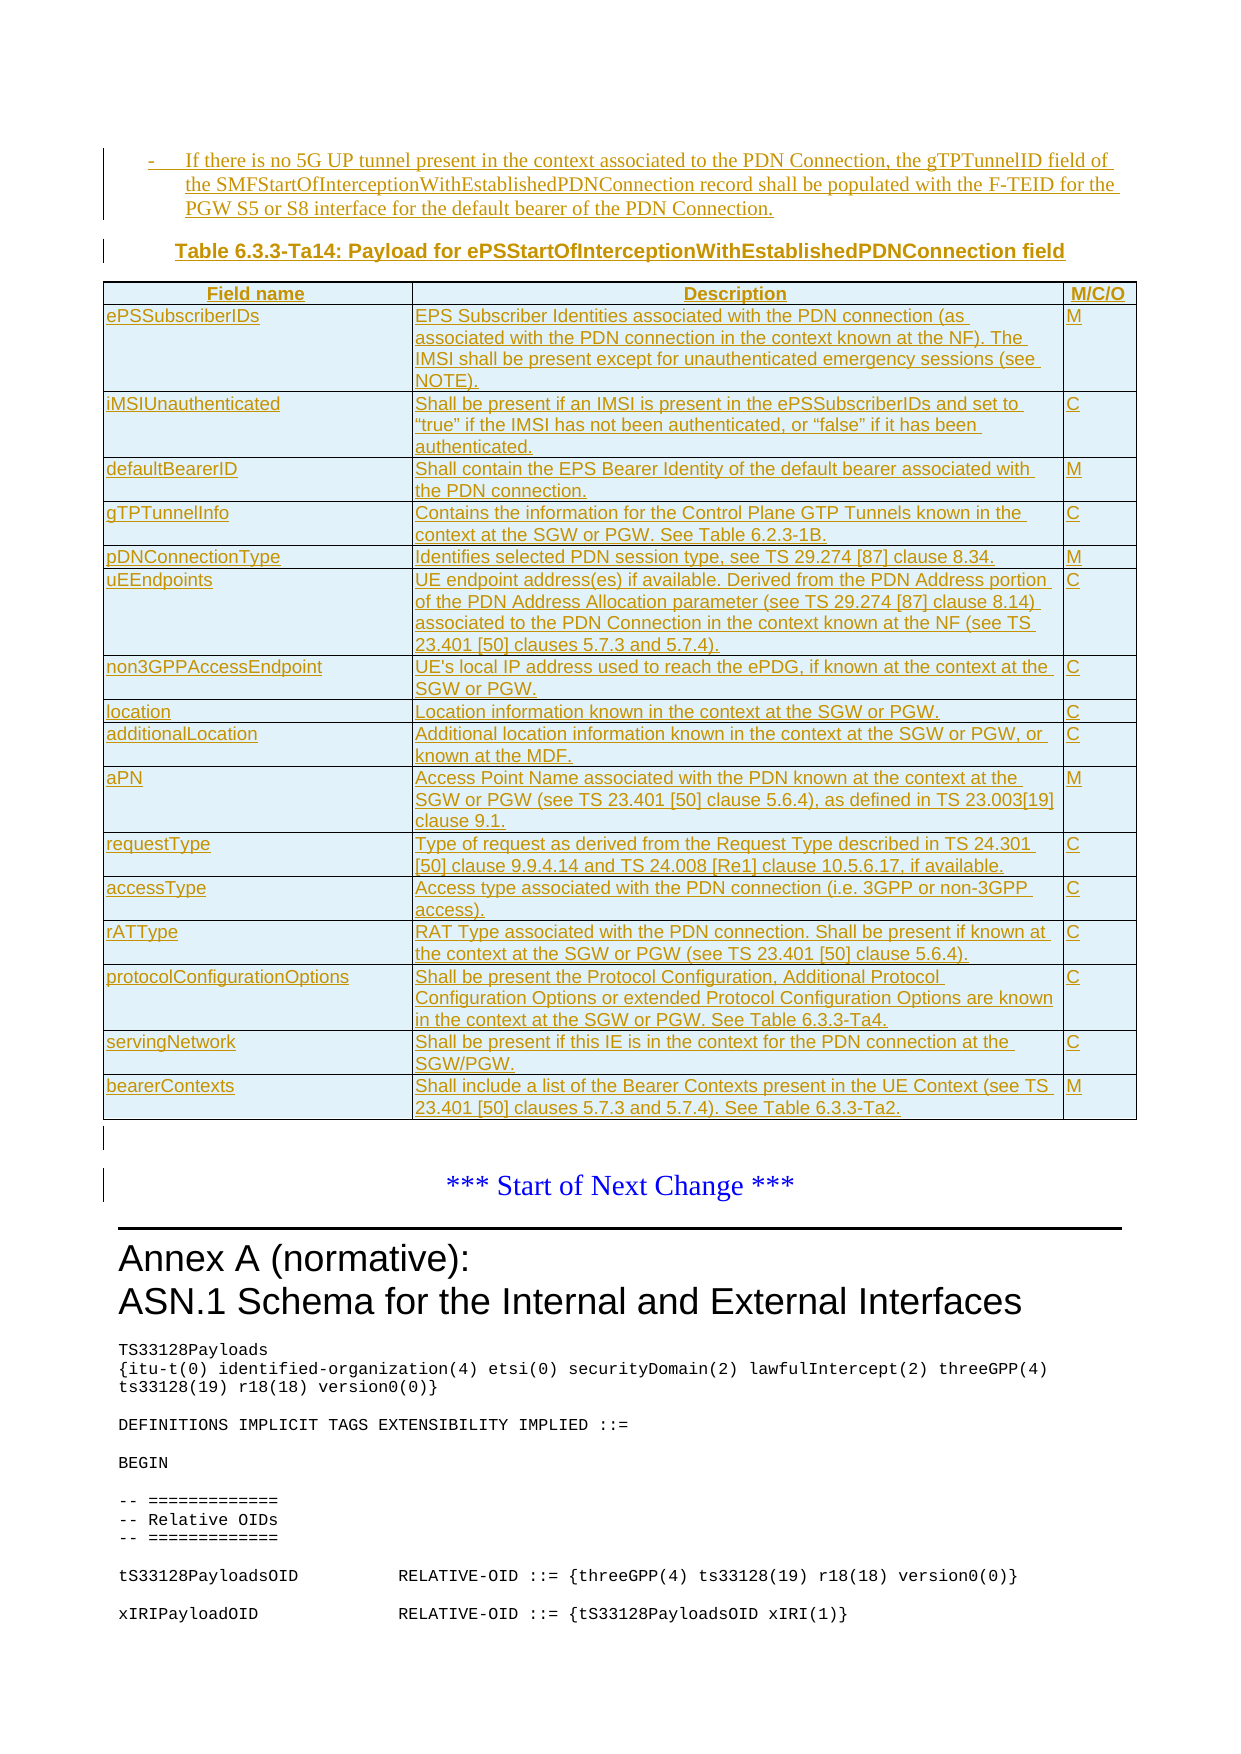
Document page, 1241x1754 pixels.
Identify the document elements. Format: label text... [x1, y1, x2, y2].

text *** Start of Next Change *** [118, 1168, 1122, 1202]
text xIRIPayloadOID RELATIVE-OID ::= {tS33128PayloadsOID xIRI(1)} [118, 1605, 1122, 1624]
text -- ============= [118, 1492, 1122, 1511]
text DEFINITIONS IMPLICIT TAGS EXTENSIBILITY IMPLIED ::= [118, 1417, 1122, 1436]
text BEGIN [118, 1454, 1122, 1473]
text -- Relative OIDs [118, 1511, 1122, 1530]
text TS33128Payloads [118, 1341, 1122, 1360]
text {itu-t(0) identified-organization(4) etsi(0) securityDomain(2) lawfulIntercept(2) threeGPP(4) ts33128(19) r18(18) version0(0)} [118, 1360, 1122, 1398]
text tS33128PayloadsOID RELATIVE-OID ::= {threeGPP(4) ts33128(19) r18(18) version0(0)} [118, 1568, 1122, 1586]
text -- ============= [118, 1530, 1122, 1549]
subtitle Annex A (normative): ASN.1 Schema for the Internal and External Interfaces [118, 1230, 1122, 1323]
